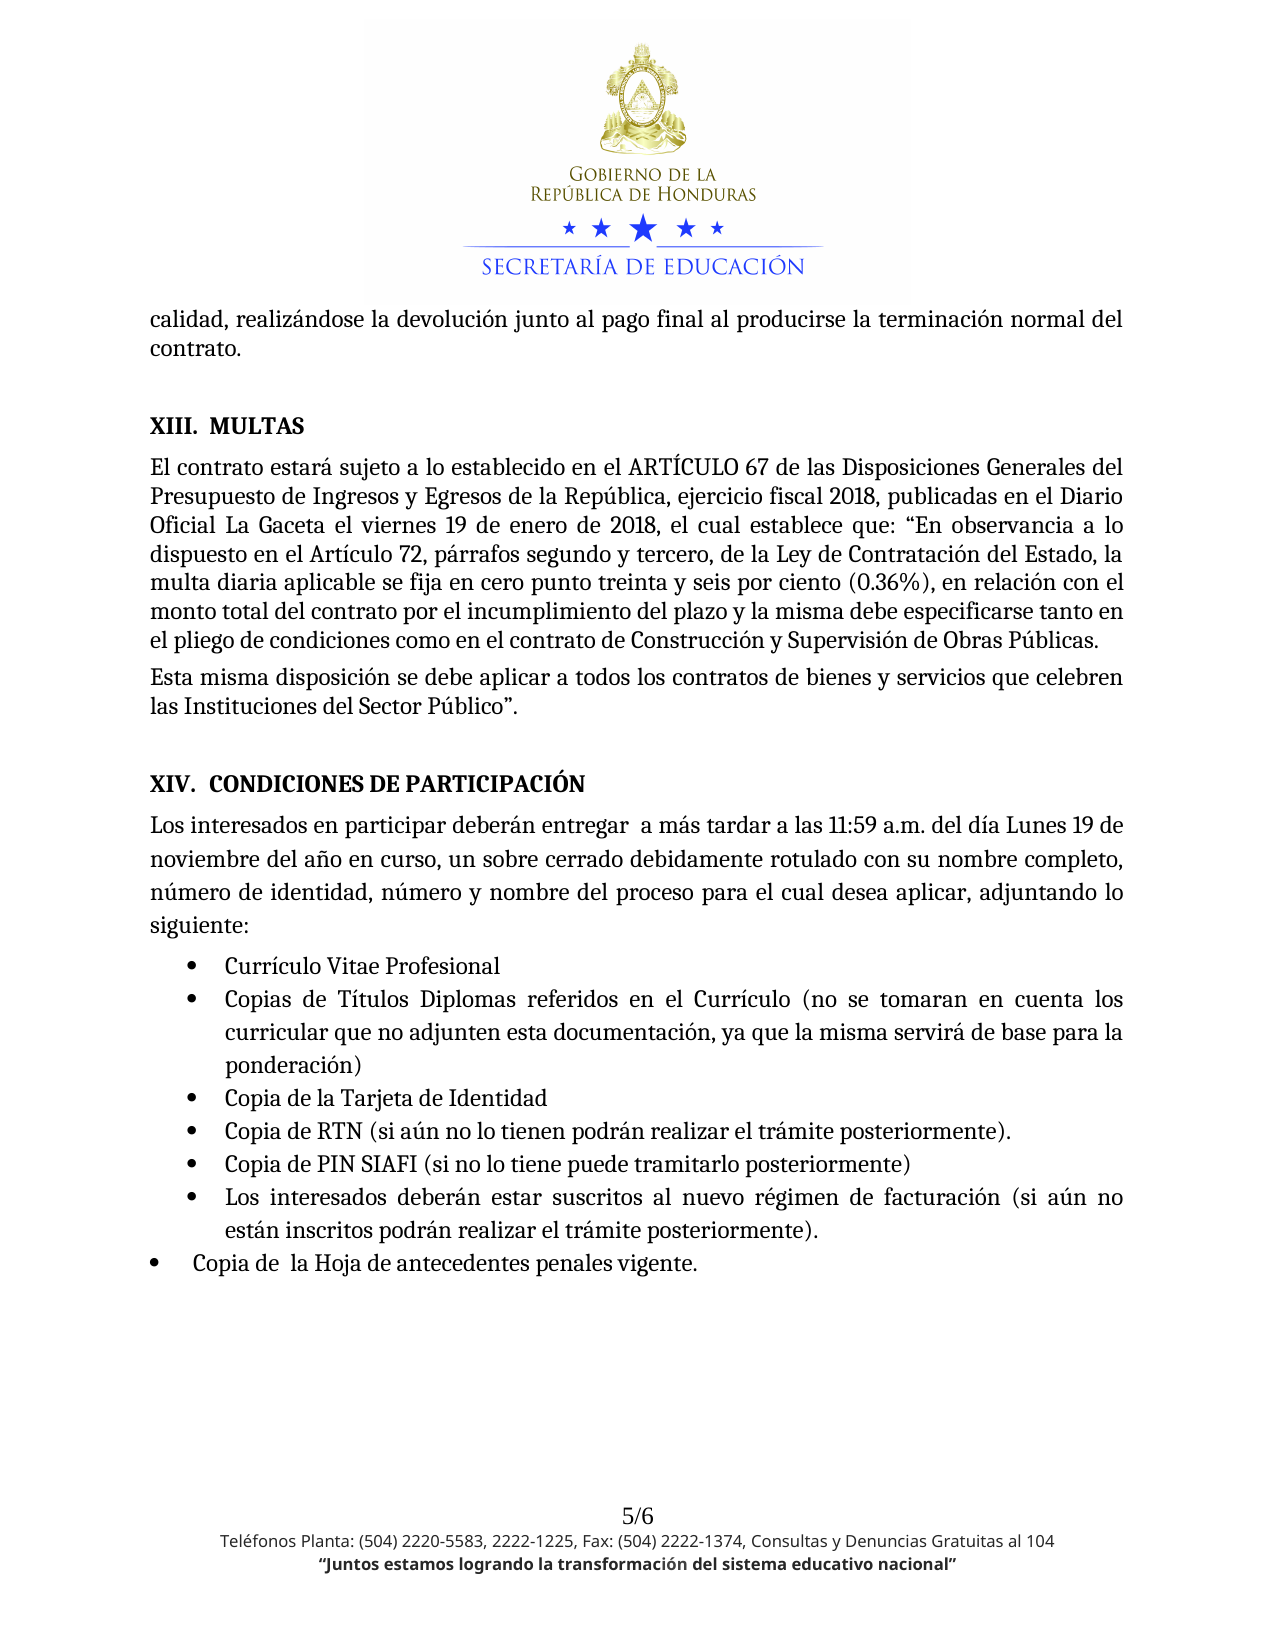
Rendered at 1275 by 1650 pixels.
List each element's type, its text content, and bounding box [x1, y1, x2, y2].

list MULTAS [150, 412, 1125, 441]
list Copia de la Tarjeta de Identidad [187, 1084, 1125, 1113]
list Currículo Vitae Profesional [187, 952, 1125, 981]
list Copia de la Hoja de antecedentes penales vigente. [150, 1249, 1125, 1278]
list CONDICIONES DE PARTICIPACIÓN [150, 770, 1125, 799]
list Copias de Títulos Diplomas referidos en el Currículo (no se tomaran en cuenta los curricular que no adjunten esta documentación, ya que la misma servirá de base para la ponderación) [187, 985, 1125, 1080]
text Esta misma disposición se debe aplicar a todos los contratos de bienes y servicios que celebren las Instituciones del Sector Público”. [150, 663, 1125, 720]
picture [363, 19, 912, 305]
list Copia de PIN SIAFI (si no lo tiene puede tramitarlo posteriormente) [187, 1150, 1125, 1179]
text Los interesados en participar deberán entregar a más tardar a las 11:59 a.m. del día Lunes 19 de noviembre del año en curso, un sobre cerrado debidamente rotulado con su nombre completo, número de identidad, número y nombre del proceso para el cual desea aplicar, adjuntando lo siguiente: [150, 811, 1125, 939]
list Los interesados deberán estar suscritos al nuevo régimen de facturación (si aún no están inscritos podrán realizar el trámite posteriormente). [187, 1183, 1125, 1245]
list Copia de RTN (si aún no lo tienen podrán realizar el trámite posteriormente). [187, 1117, 1125, 1146]
text El contrato estará sujeto a lo establecido en el ARTÍCULO 67 de las Disposiciones Generales del Presupuesto de Ingresos y Egresos de la República, ejercicio fiscal 2018, publicadas en el Diario Oficial La Gaceta el viernes 19 de enero de 2018, el cual establece que: “En observancia a lo dispuesto en el Artículo 72, párrafos segundo y tercero, de la Ley de Contratación del Estado, la multa diaria aplicable se fija en cero punto treinta y seis por ciento (0.36%), en relación con el monto total del contrato por el incumplimiento del plazo y la misma debe especificarse tanto en el pliego de condiciones como en el contrato de Construcción y Supervisión de Obras Públicas. [150, 453, 1125, 654]
